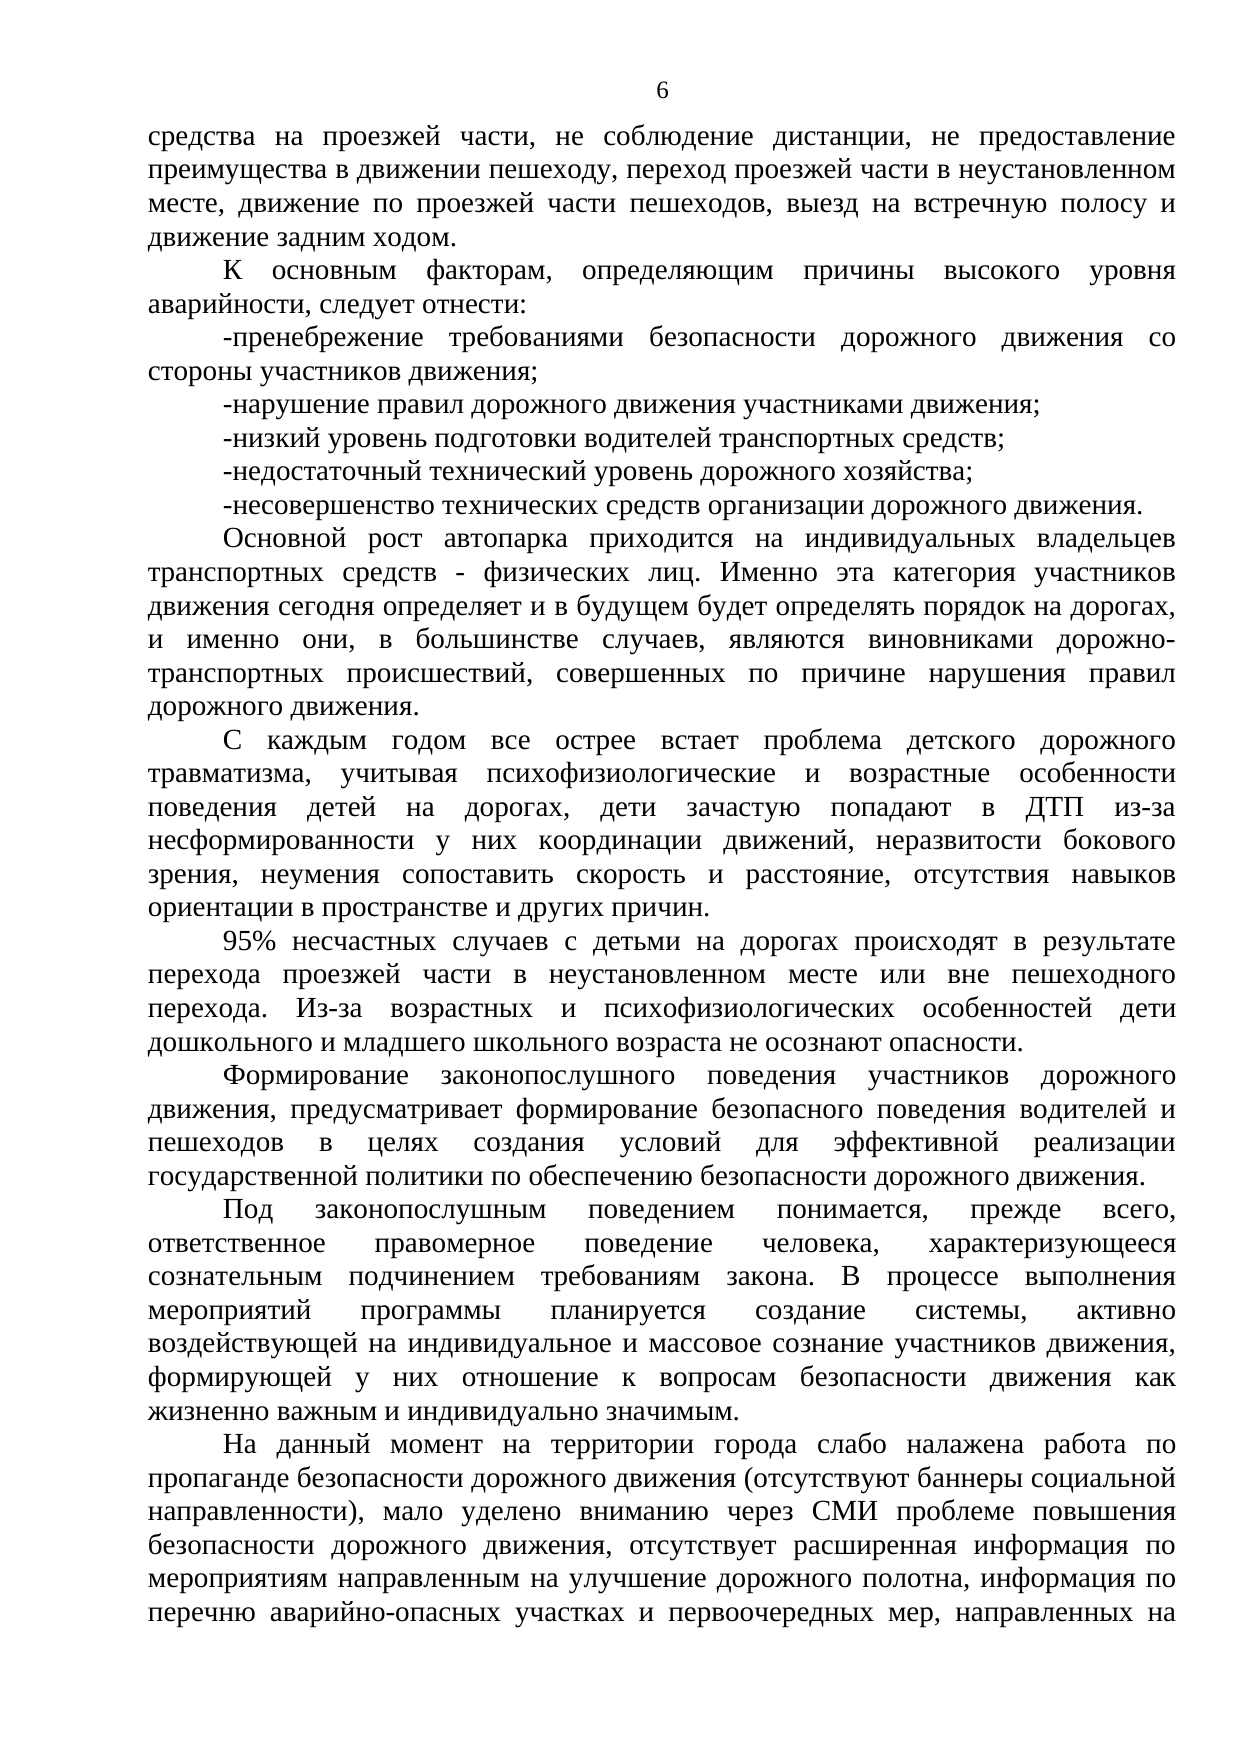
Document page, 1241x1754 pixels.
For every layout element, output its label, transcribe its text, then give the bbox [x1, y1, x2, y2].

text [148, 118, 1177, 252]
text -низкий уровень подготовки водителей транспортных средств; [148, 420, 1177, 453]
text С каждым годом все острее встает проблема детского дорожного травматизма, учитывая психофизиологические и возрастные особенности поведения детей на дорогах, дети зачастую попадают в ДТП из-за несформированности у них координации движений, неразвитости бокового зрения, неумения сопоставить скорость и расстояние, отсутствия навыков ориентации в пространстве и других причин. [148, 722, 1177, 923]
text 95% несчастных случаев с детьми на дорогах происходят в результате перехода проезжей части в неустановленном месте или вне пешеходного перехода. Из-за возрастных и психофизиологических особенностей дети дошкольного и младшего школьного возраста не осознают опасности. [148, 923, 1177, 1057]
text -нарушение правил дорожного движения участниками движения; [148, 386, 1177, 420]
text -несовершенство технических средств организации дорожного движения. [148, 487, 1177, 521]
text -недостаточный технический уровень дорожного хозяйства; [148, 453, 1177, 487]
text -пренебрежение требованиями безопасности дорожного движения со стороны участников движения; [148, 319, 1177, 386]
text Под законопослушным поведением понимается, прежде всего, ответственное правомерное поведение человека, характеризующееся сознательным подчинением требованиям закона. В процессе выполнения мероприятий программы планируется создание системы, активно воздействующей на индивидуальное и массовое сознание участников движения, формирующей у них отношение к вопросам безопасности движения как жизненно важным и индивидуально значимым. [148, 1191, 1177, 1426]
text Формирование законопослушного поведения участников дорожного движения, предусматривает формирование безопасного поведения водителей и пешеходов в целях создания условий для эффективной реализации государственной политики по обеспечению безопасности дорожного движения. [148, 1057, 1177, 1191]
text Основной рост автопарка приходится на индивидуальных владельцев транспортных средств - физических лиц. Именно эта категория участников движения сегодня определяет и в будущем будет определять порядок на дорогах, и именно они, в большинстве случаев, являются виновниками дорожно-транспортных происшествий, совершенных по причине нарушения правил дорожного движения. [148, 521, 1177, 722]
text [148, 1426, 1177, 1627]
text К основным факторам, определяющим причины высокого уровня аварийности, следует отнести: [148, 252, 1177, 319]
